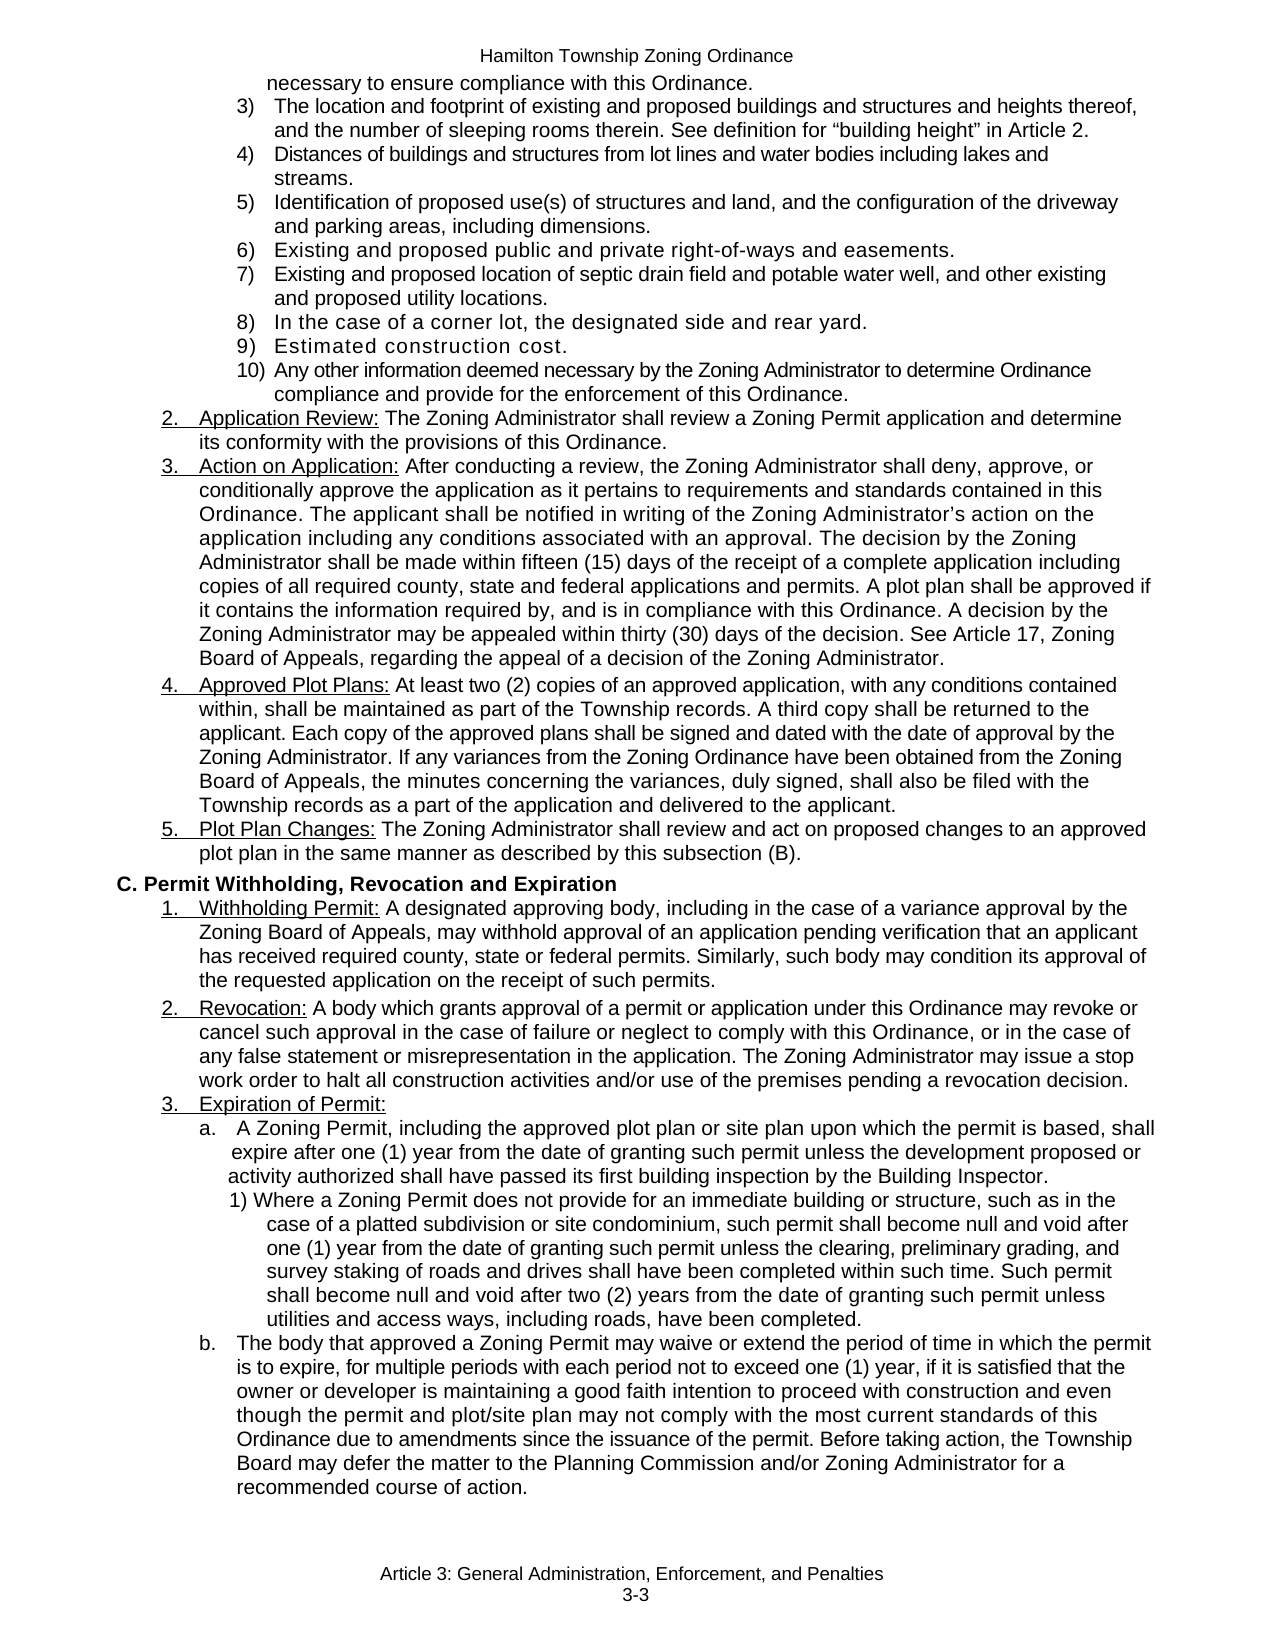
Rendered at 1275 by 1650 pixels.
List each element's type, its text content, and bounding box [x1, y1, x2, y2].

list Revocation: A body which grants approval of a permit or application under this Ordinance may revoke or cancel such approval in the case of failure or neglect to comply with this Ordinance, or in the case of any false statement or misrepresentation in the application. The Zoning Administrator may issue a stop work order to halt all construction activities and/or use of the premises pending a revocation decision. [161, 996, 1161, 1092]
list Application Review: The Zoning Administrator shall review a Zoning Permit application and determine its conformity with the provisions of this Ordinance. [161, 406, 1131, 454]
list Withholding Permit: A designated approving body, including in the case of a variance approval by the Zoning Board of Appeals, may withhold approval of an application pending verification that an applicant has received required county, state or federal permits. Similarly, such body may condition its approval of the requested application on the receipt of such permits. [161, 896, 1161, 992]
list The location and footprint of existing and proposed buildings and structures and heights thereof, and the number of sleeping rooms therein. See definition for “building height” in Article 2. [236, 94, 1153, 142]
list In the case of a corner lot, the designated side and rear yard. [236, 310, 1168, 334]
list Action on Application: After conducting a review, the Zoning Administrator shall deny, approve, or conditionally approve the application as it pertains to requirements and standards contained in this Ordinance. The applicant shall be notified in writing of the Zoning Administrator’s action on the application including any conditions associated with an approval. The decision by the Zoning Administrator shall be made within fifteen (15) days of the receipt of a complete application including copies of all required county, state and federal applications and permits. A plot plan shall be approved if it contains the information required by, and is in compliance with this Ordinance. A decision by the Zoning Administrator may be appealed within thirty (30) days of the decision. See Article 17, Zoning Board of Appeals, regarding the appeal of a decision of the Zoning Administrator. [161, 454, 1153, 669]
list Existing and proposed public and private right-of-ways and easements. [236, 238, 1168, 262]
list Any other information deemed necessary by the Zoning Administrator to determine Ordinance compliance and provide for the enforcement of this Ordinance. [236, 358, 1138, 406]
list Existing and proposed location of septic drain field and potable water well, and other existing and proposed utility locations. [236, 262, 1123, 310]
list Plot Plan Changes: The Zoning Administrator shall review and act on proposed changes to an approved plot plan in the same manner as described by this subsection (B). [161, 817, 1153, 865]
list Distances of buildings and structures from lot lines and water bodies including lakes and streams. [236, 142, 1086, 190]
list A Zoning Permit, including the approved plot plan or site plan upon which the permit is based, shall [199, 1116, 1168, 1139]
list Identification of proposed use(s) of structures and land, and the configuration of the driveway and parking areas, including dimensions. [236, 190, 1131, 238]
text expire after one (1) year from the date of granting such permit unless the development proposed or [109, 1139, 1142, 1163]
list The body that approved a Zoning Permit may waive or extend the period of time in which the permit is to expire, for multiple periods with each period not to exceed one (1) year, if it is satisfied that the owner or developer is maintaining a good faith intention to proceed with construction and even though the permit and plot/site plan may not comply with the most current standards of this Ordinance due to amendments since the issuance of the permit. Before taking action, the Township Board may defer the matter to the Planning Commission and/or Zoning Administrator for a recommended course of action. [199, 1331, 1153, 1499]
list Expiration of Permit: [161, 1092, 1168, 1116]
text activity authorized shall have passed its first building inspection by the Building Inspector. [109, 1163, 1168, 1187]
text necessary to ensure compliance with this Ordinance. [266, 70, 1168, 94]
list Approved Plot Plans: At least two (2) copies of an approved application, with any conditions contained within, shall be maintained as part of the Township records. A third copy shall be returned to the applicant. Each copy of the approved plans shall be signed and dated with the date of approval by the Zoning Administrator. If any variances from the Zoning Ordinance have been obtained from the Zoning Board of Appeals, the minutes concerning the variances, duly signed, shall also be filed with the Township records as a part of the application and delivered to the applicant. [161, 673, 1146, 817]
text C. Permit Withholding, Revocation and Expiration [116, 872, 1168, 896]
list Estimated construction cost. [236, 334, 1168, 358]
text 1) Where a Zoning Permit does not provide for an immediate building or structure, such as in the case of a platted subdivision or site condominium, such permit shall become null and void after one (1) year from the date of granting such permit unless the clearing, preliminary grading, and survey staking of roads and drives shall have been completed within such time. Such permit shall become null and void after two (2) years from the date of granting such permit unless utilities and access ways, including roads, have been completed. [229, 1187, 1146, 1331]
